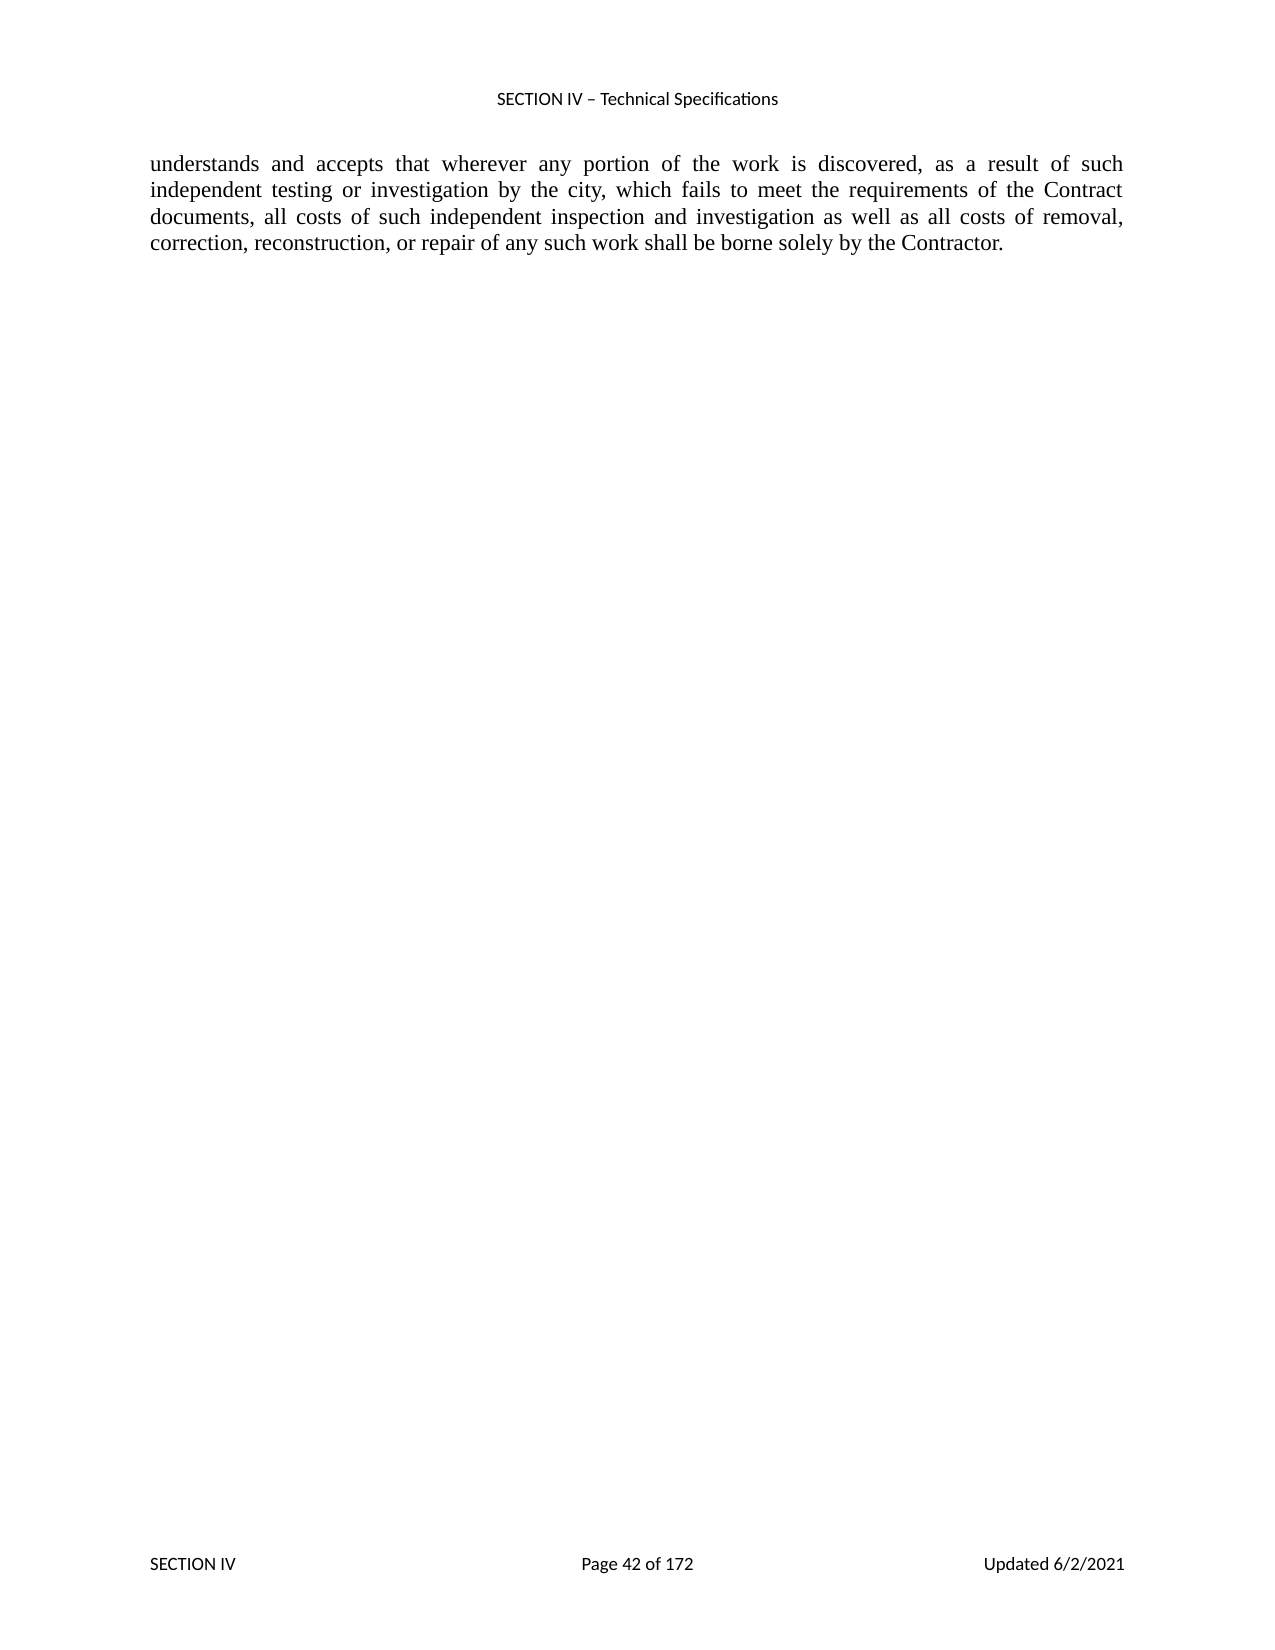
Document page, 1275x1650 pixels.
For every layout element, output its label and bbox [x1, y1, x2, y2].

text [150, 150, 1125, 255]
